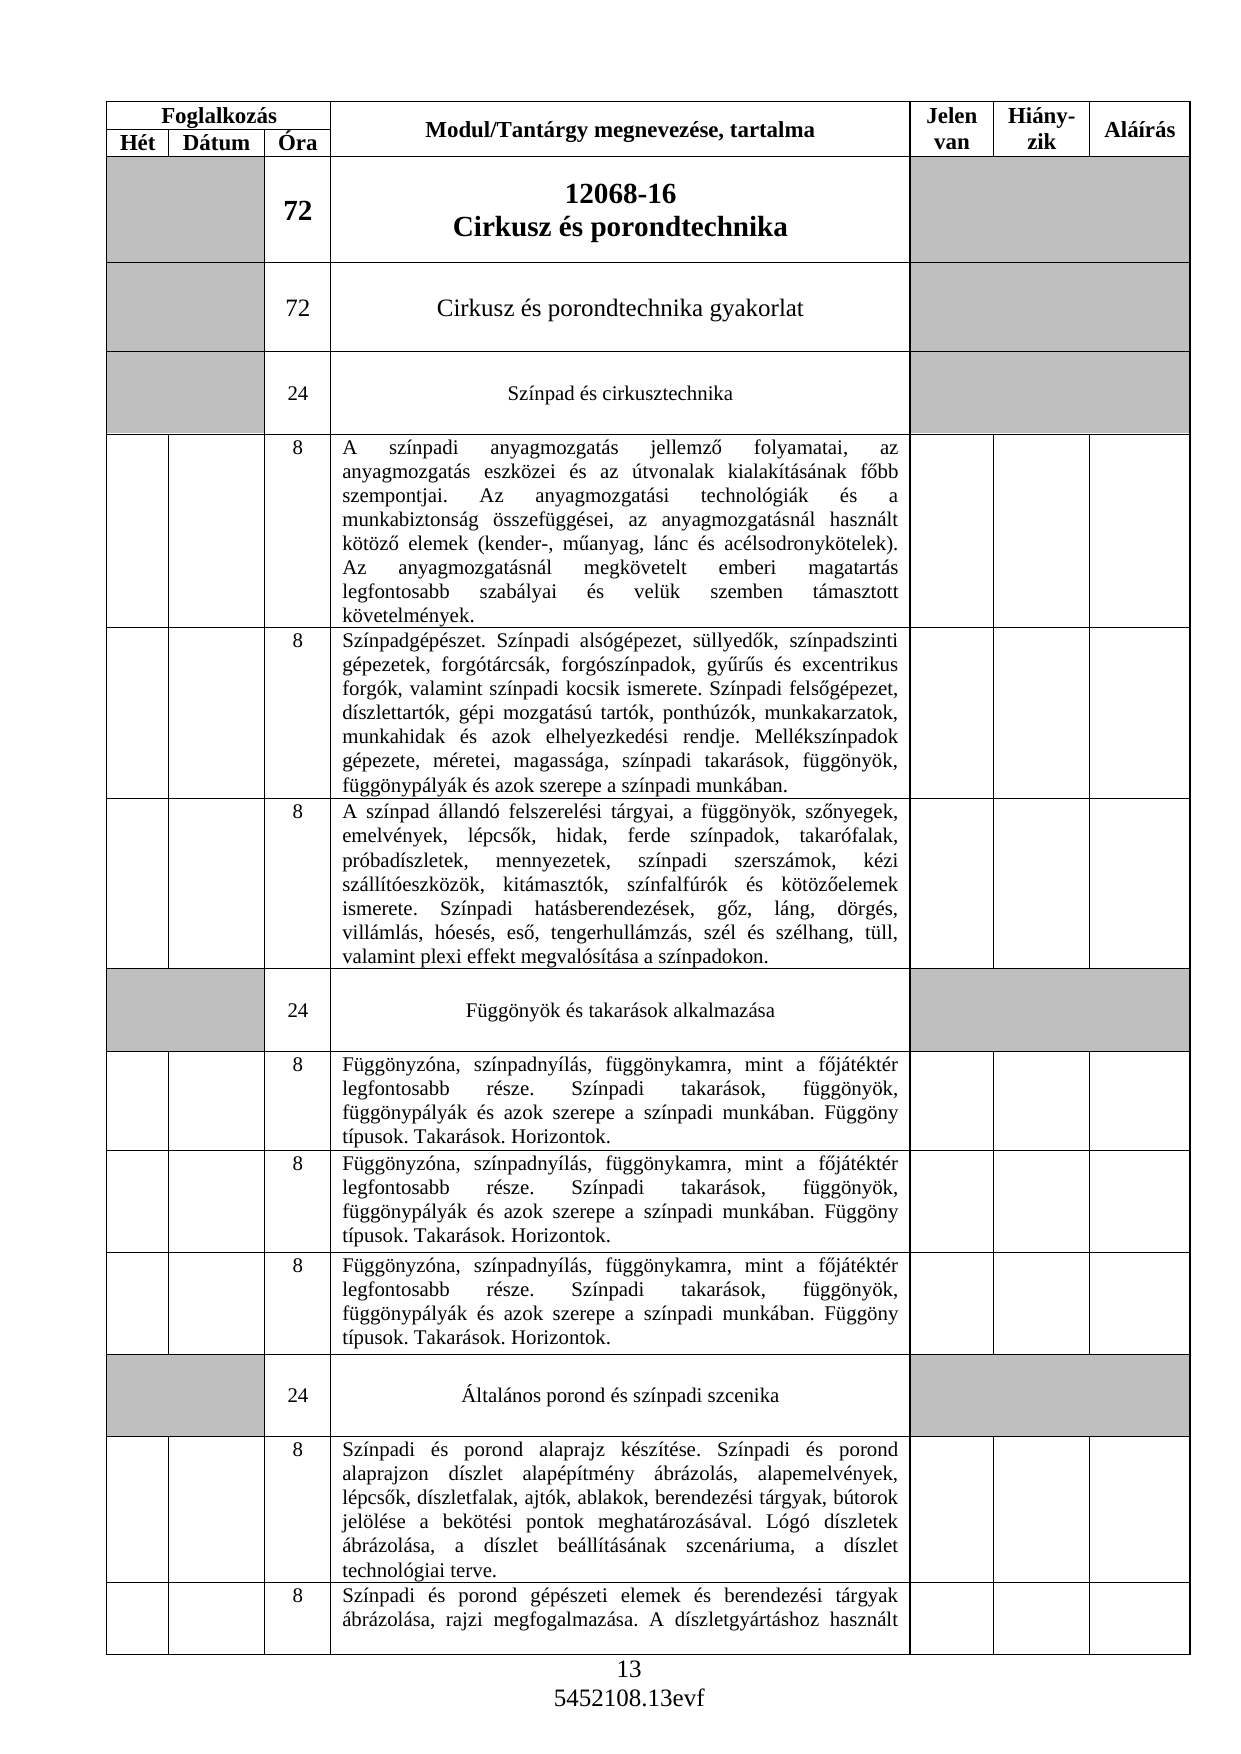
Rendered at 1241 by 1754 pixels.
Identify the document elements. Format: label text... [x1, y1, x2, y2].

table_header Foglalkozás [107, 102, 330, 128]
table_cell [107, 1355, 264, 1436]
table_header Jelen van (fő) [911, 102, 993, 156]
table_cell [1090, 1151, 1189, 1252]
table_header Modul/Tantárgy megnevezése, tartalma [331, 102, 909, 156]
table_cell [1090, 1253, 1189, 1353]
table_header Aláírás [1090, 102, 1189, 156]
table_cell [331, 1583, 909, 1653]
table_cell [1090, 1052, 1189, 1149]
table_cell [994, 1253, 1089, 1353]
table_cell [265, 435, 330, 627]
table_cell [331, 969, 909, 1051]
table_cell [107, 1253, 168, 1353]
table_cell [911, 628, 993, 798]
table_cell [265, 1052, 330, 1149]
table_cell Dátum [169, 130, 264, 156]
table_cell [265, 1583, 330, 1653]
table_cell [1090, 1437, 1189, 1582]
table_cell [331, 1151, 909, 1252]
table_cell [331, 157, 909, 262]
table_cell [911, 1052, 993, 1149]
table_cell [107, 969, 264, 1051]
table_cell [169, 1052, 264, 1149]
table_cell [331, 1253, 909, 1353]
table_cell Hét [107, 130, 168, 156]
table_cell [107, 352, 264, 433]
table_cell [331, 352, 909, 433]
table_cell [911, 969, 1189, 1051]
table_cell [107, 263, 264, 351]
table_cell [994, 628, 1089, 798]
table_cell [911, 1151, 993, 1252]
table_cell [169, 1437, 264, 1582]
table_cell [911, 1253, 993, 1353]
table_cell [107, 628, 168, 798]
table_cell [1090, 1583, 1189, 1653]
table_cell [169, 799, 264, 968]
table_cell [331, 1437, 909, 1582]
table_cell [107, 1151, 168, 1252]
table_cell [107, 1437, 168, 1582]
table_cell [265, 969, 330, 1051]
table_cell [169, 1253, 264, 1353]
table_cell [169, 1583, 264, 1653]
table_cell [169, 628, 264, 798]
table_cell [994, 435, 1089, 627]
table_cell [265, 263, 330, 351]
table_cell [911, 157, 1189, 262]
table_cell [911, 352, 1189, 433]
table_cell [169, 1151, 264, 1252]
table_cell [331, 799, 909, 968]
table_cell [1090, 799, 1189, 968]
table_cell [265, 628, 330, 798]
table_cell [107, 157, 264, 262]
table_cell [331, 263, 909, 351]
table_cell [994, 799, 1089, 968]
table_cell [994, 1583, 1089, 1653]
table_cell Óra [265, 130, 330, 156]
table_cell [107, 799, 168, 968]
table_header Hiány- zik (fő) [994, 102, 1089, 156]
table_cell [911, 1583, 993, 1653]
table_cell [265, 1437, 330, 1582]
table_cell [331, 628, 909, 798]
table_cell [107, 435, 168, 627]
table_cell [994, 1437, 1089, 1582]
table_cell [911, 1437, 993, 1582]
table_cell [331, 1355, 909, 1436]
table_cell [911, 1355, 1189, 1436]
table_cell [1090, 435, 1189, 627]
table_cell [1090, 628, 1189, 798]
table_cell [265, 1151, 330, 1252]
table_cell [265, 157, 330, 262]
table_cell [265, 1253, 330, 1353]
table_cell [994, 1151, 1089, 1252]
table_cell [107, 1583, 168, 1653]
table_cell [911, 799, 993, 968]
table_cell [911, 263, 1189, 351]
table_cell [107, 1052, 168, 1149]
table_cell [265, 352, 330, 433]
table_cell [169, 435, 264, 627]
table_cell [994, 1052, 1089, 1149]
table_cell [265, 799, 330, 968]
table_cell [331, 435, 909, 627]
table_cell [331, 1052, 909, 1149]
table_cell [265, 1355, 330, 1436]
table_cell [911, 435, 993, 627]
